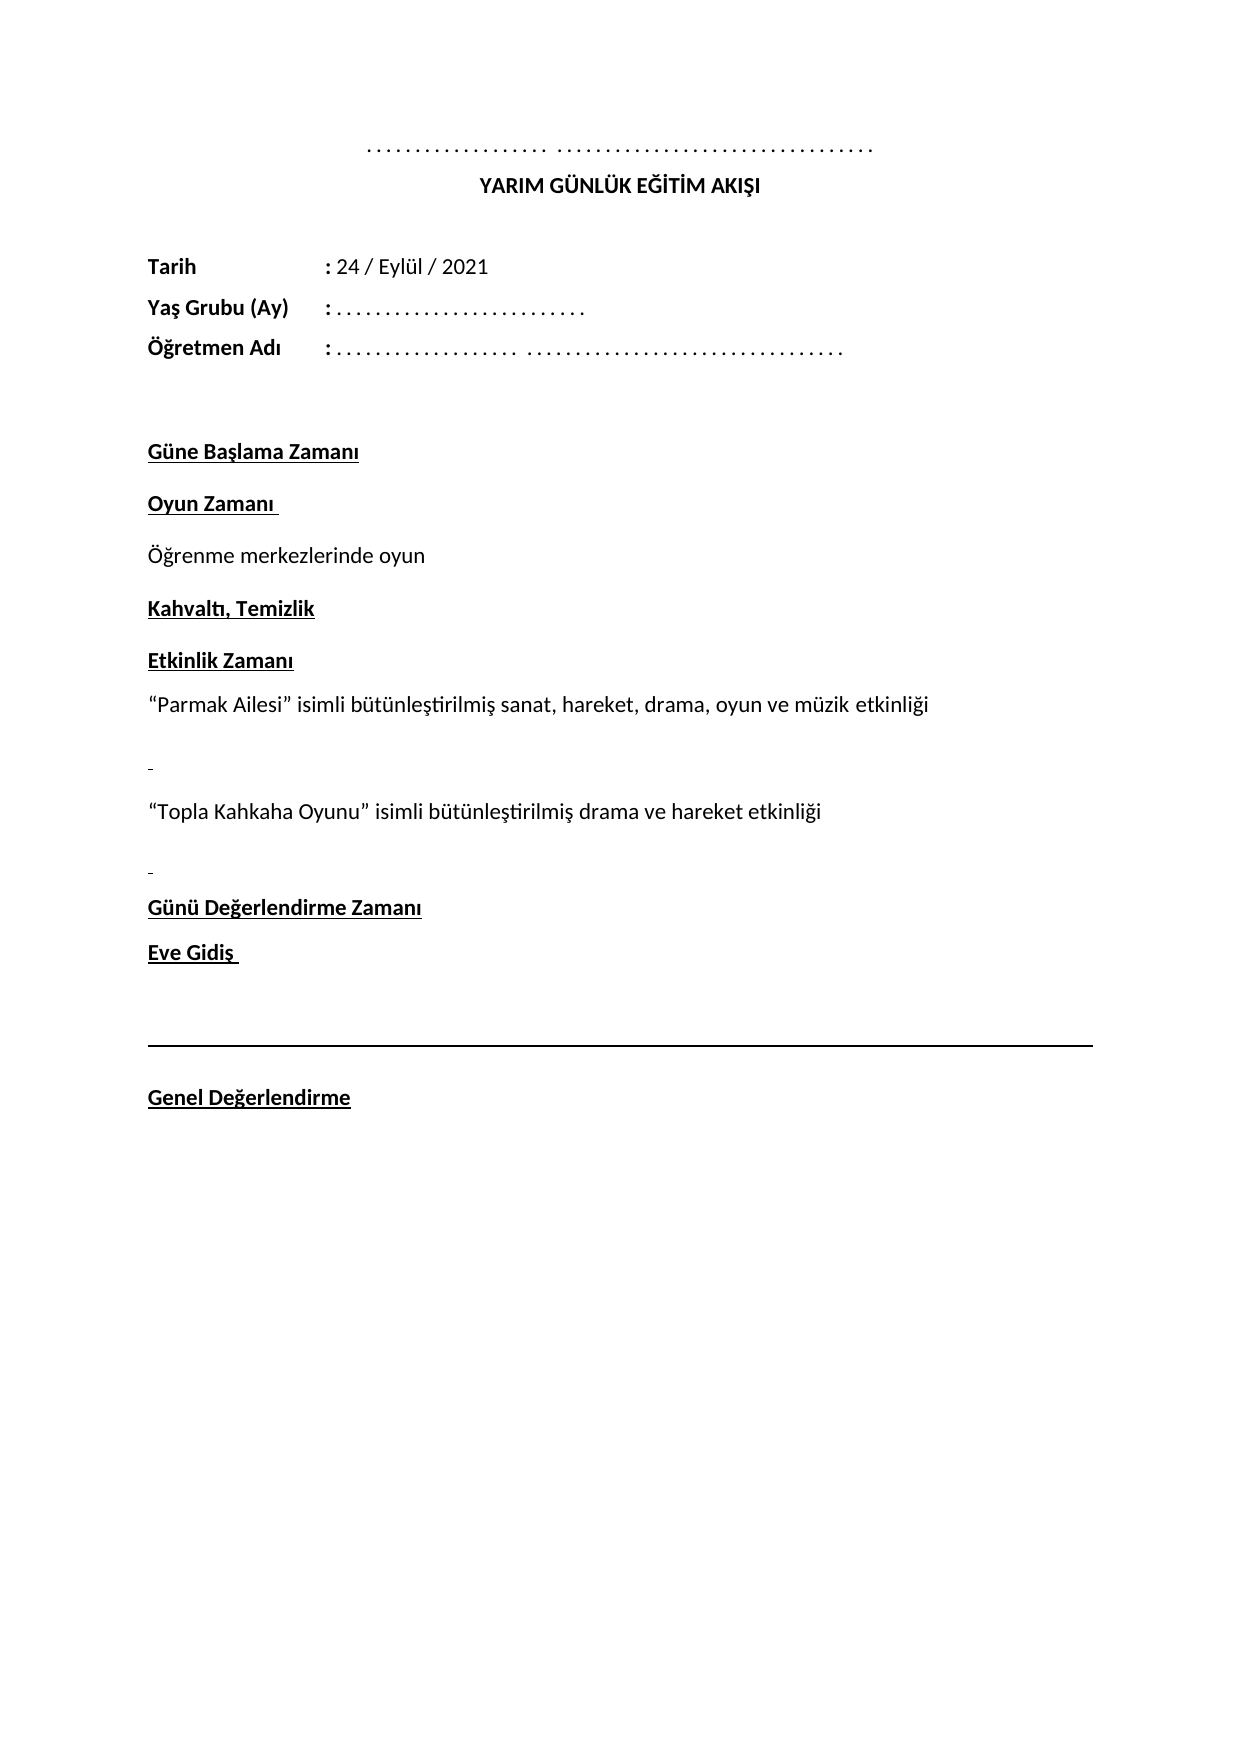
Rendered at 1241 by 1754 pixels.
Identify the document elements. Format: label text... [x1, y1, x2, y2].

text Güne Başlama Zamanı [148, 430, 1093, 465]
text Genel Değerlendirme [148, 1083, 1093, 1111]
text “Topla Kahkaha Oyunu” isimli bütünleştirilmiş drama ve hareket etkinliği [148, 789, 1093, 825]
text Yaş Grubu (Ay) : .......................... [148, 293, 1093, 321]
text Günü Değerlendirme Zamanı [148, 893, 1093, 922]
text “Parmak Ailesi” isimli bütünleştirilmiş sanat, hareket, drama, oyun ve müzik etkinliği [148, 690, 1093, 718]
text Öğrenme merkezlerinde oyun [148, 534, 1093, 569]
text Öğretmen Adı : ................... ................................. [148, 333, 1093, 361]
text Etkinlik Zamanı [148, 638, 1093, 674]
text Kahvaltı, Temizlik [148, 586, 1093, 622]
text Eve Gidiş [148, 938, 1093, 966]
text YARIM GÜNLÜK EĞİTİM AKIŞI [148, 171, 1093, 199]
text ................... ................................. [148, 131, 1093, 159]
text Oyun Zamanı [148, 482, 1093, 517]
text Tarih : 24 / Eylül / 2021 [148, 252, 1093, 280]
